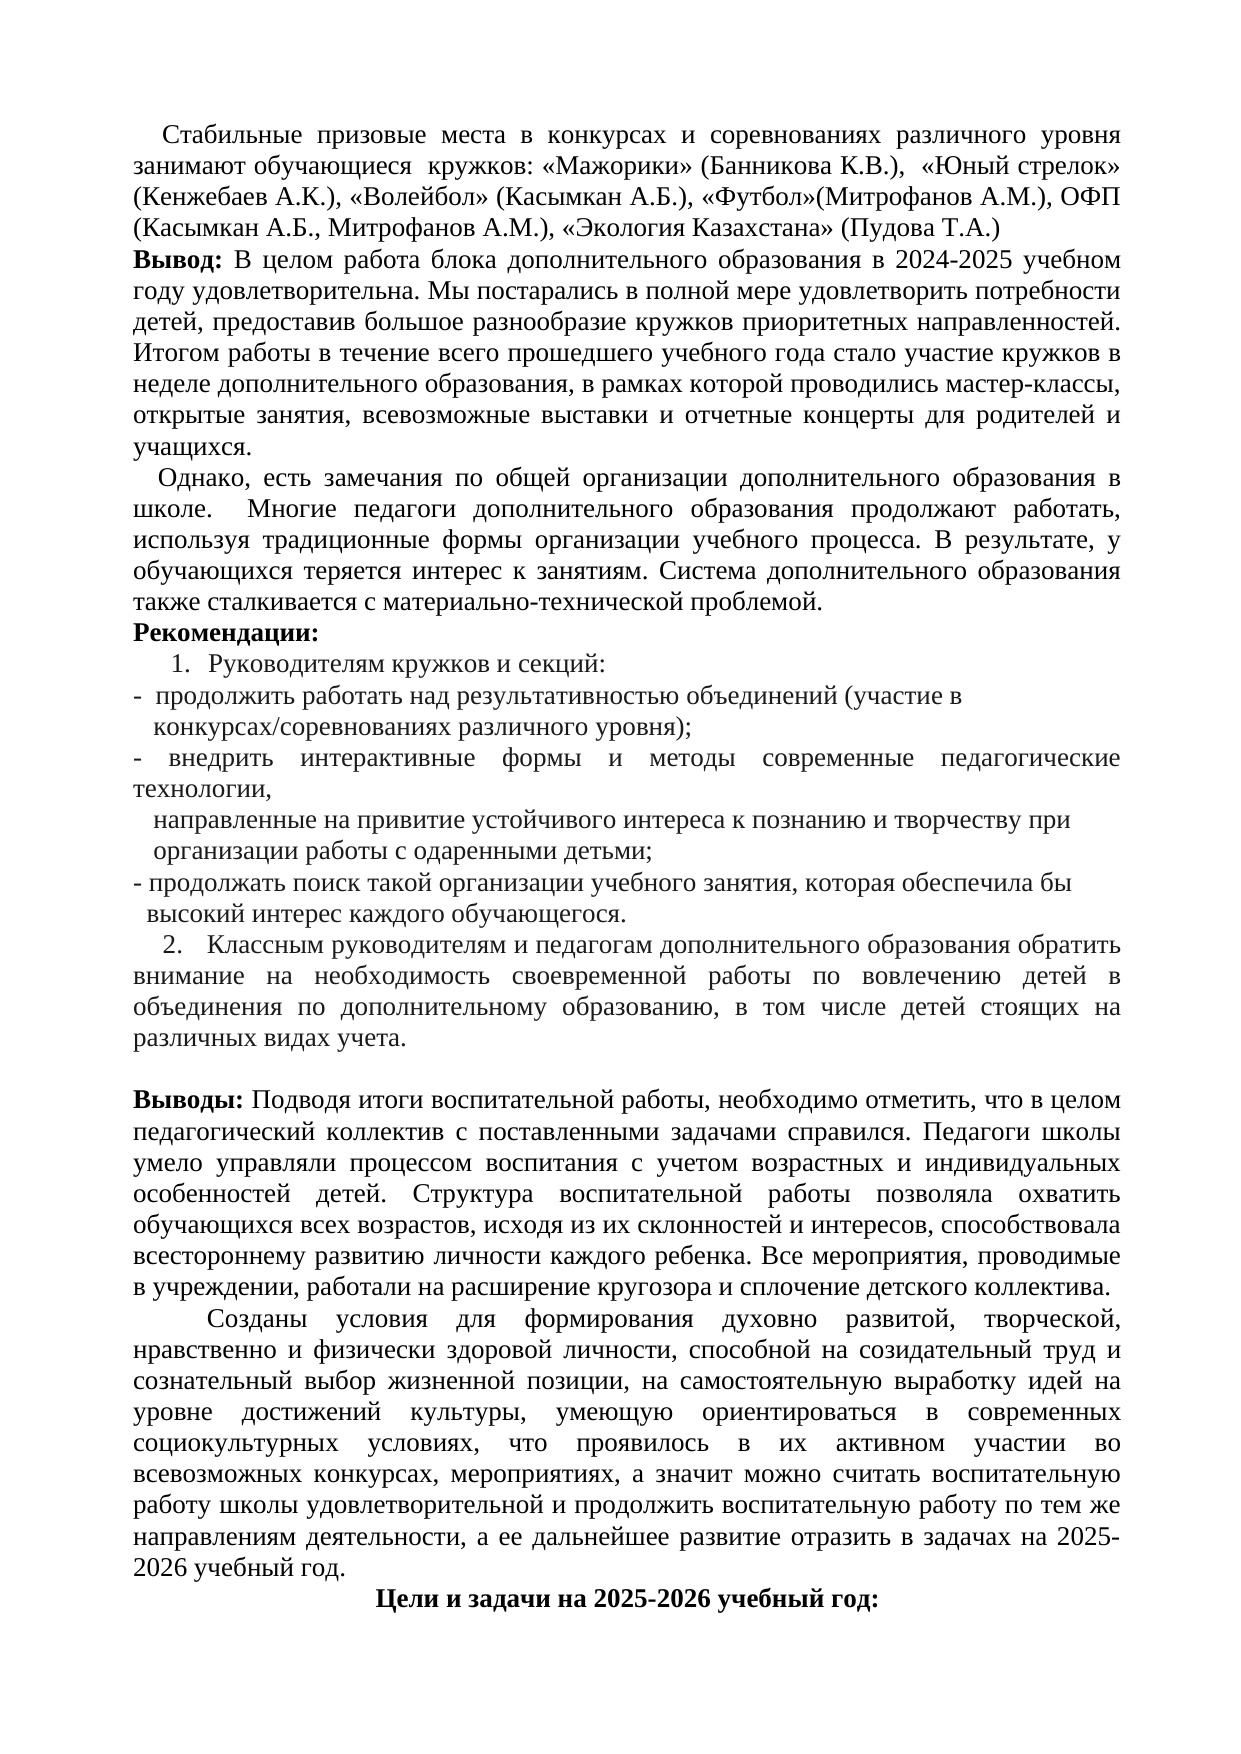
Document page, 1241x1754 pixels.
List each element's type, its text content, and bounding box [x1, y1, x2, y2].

text Вывод: В целом работа блока дополнительного образования в 2024-2025 учебном году удовлетворительна. Мы постарались в полной мере удовлетворить потребности детей, предоставив большое разнообразие кружков приоритетных направленностей. Итогом работы в течение всего прошедшего учебного года стало участие кружков в неделе дополнительного образования, в рамках которой проводились мастер-классы, открытые занятия, всевозможные выставки и отчетные концерты для родителей и учащихся. [133, 243, 1122, 461]
text - продолжать поиск такой организации учебного занятия, которая обеспечила бы [133, 866, 1122, 897]
text Выводы: Подводя итоги воспитательной работы, необходимо отметить, что в целом педагогический коллектив с поставленными задачами справился. Педагоги школы умело управляли процессом воспитания с учетом возрастных и индивидуальных особенностей детей. Структура воспитательной работы позволяла охватить обучающихся всех возрастов, исходя из их склонностей и интересов, способствовала всестороннему развитию личности каждого ребенка. Все мероприятия, проводимые в учреждении, работали на расширение кругозора и сплочение детского коллектива. [133, 1084, 1122, 1302]
text Рекомендации: [133, 616, 1122, 648]
list Классным руководителям и педагогам дополнительного образования обратить внимание на необходимость своевременной работы по вовлечению детей в объединения по дополнительному образованию, в том числе детей стоящих на различных видах учета. [133, 928, 1122, 1052]
text - внедрить интерактивные формы и методы современные педагогические технологии, [133, 741, 1122, 803]
text организации работы с одаренными детьми; [133, 834, 1122, 866]
list Руководителям кружков и секций: [170, 648, 1122, 679]
text Однако, есть замечания по общей организации дополнительного образования в школе. Многие педагоги дополнительного образования продолжают работать, используя традиционные формы организации учебного процесса. В результате, у обучающихся теряется интерес к занятиям. Система дополнительного образования также сталкивается с материально-технической проблемой. [133, 461, 1122, 616]
text направленные на привитие устойчивого интереса к познанию и творчеству при [133, 803, 1122, 834]
text Цели и задачи на 2025-2026 учебный год: [133, 1582, 1122, 1613]
text Стабильные призовые места в конкурсах и соревнованиях различного уровня занимают обучающиеся кружков: «Мажорики» (Банникова К.В.), «Юный стрелок» (Кенжебаев А.К.), «Волейбол» (Касымкан А.Б.), «Футбол»(Митрофанов А.М.), ОФП (Касымкан А.Б., Митрофанов А.М.), «Экология Казахстана» (Пудова Т.А.) [133, 118, 1122, 243]
text - продолжить работать над результативностью объединений (участие в [133, 679, 1122, 710]
text конкурсах/соревнованиях различного уровня); [133, 710, 1122, 741]
text высокий интерес каждого обучающегося. [133, 897, 1122, 928]
text Созданы условия для формирования духовно развитой, творческой, нравственно и физически здоровой личности, способной на созидательный труд и сознательный выбор жизненной позиции, на самостоятельную выработку идей на уровне достижений культуры, умеющую ориентироваться в современных социокультурных условиях, что проявилось в их активном участии во всевозможных конкурсах, мероприятиях, а значит можно считать воспитательную работу школы удовлетворительной и продолжить воспитательную работу по тем же направлениям деятельности, а ее дальнейшее развитие отразить в задачах на 2025-2026 учебный год. [133, 1302, 1122, 1582]
